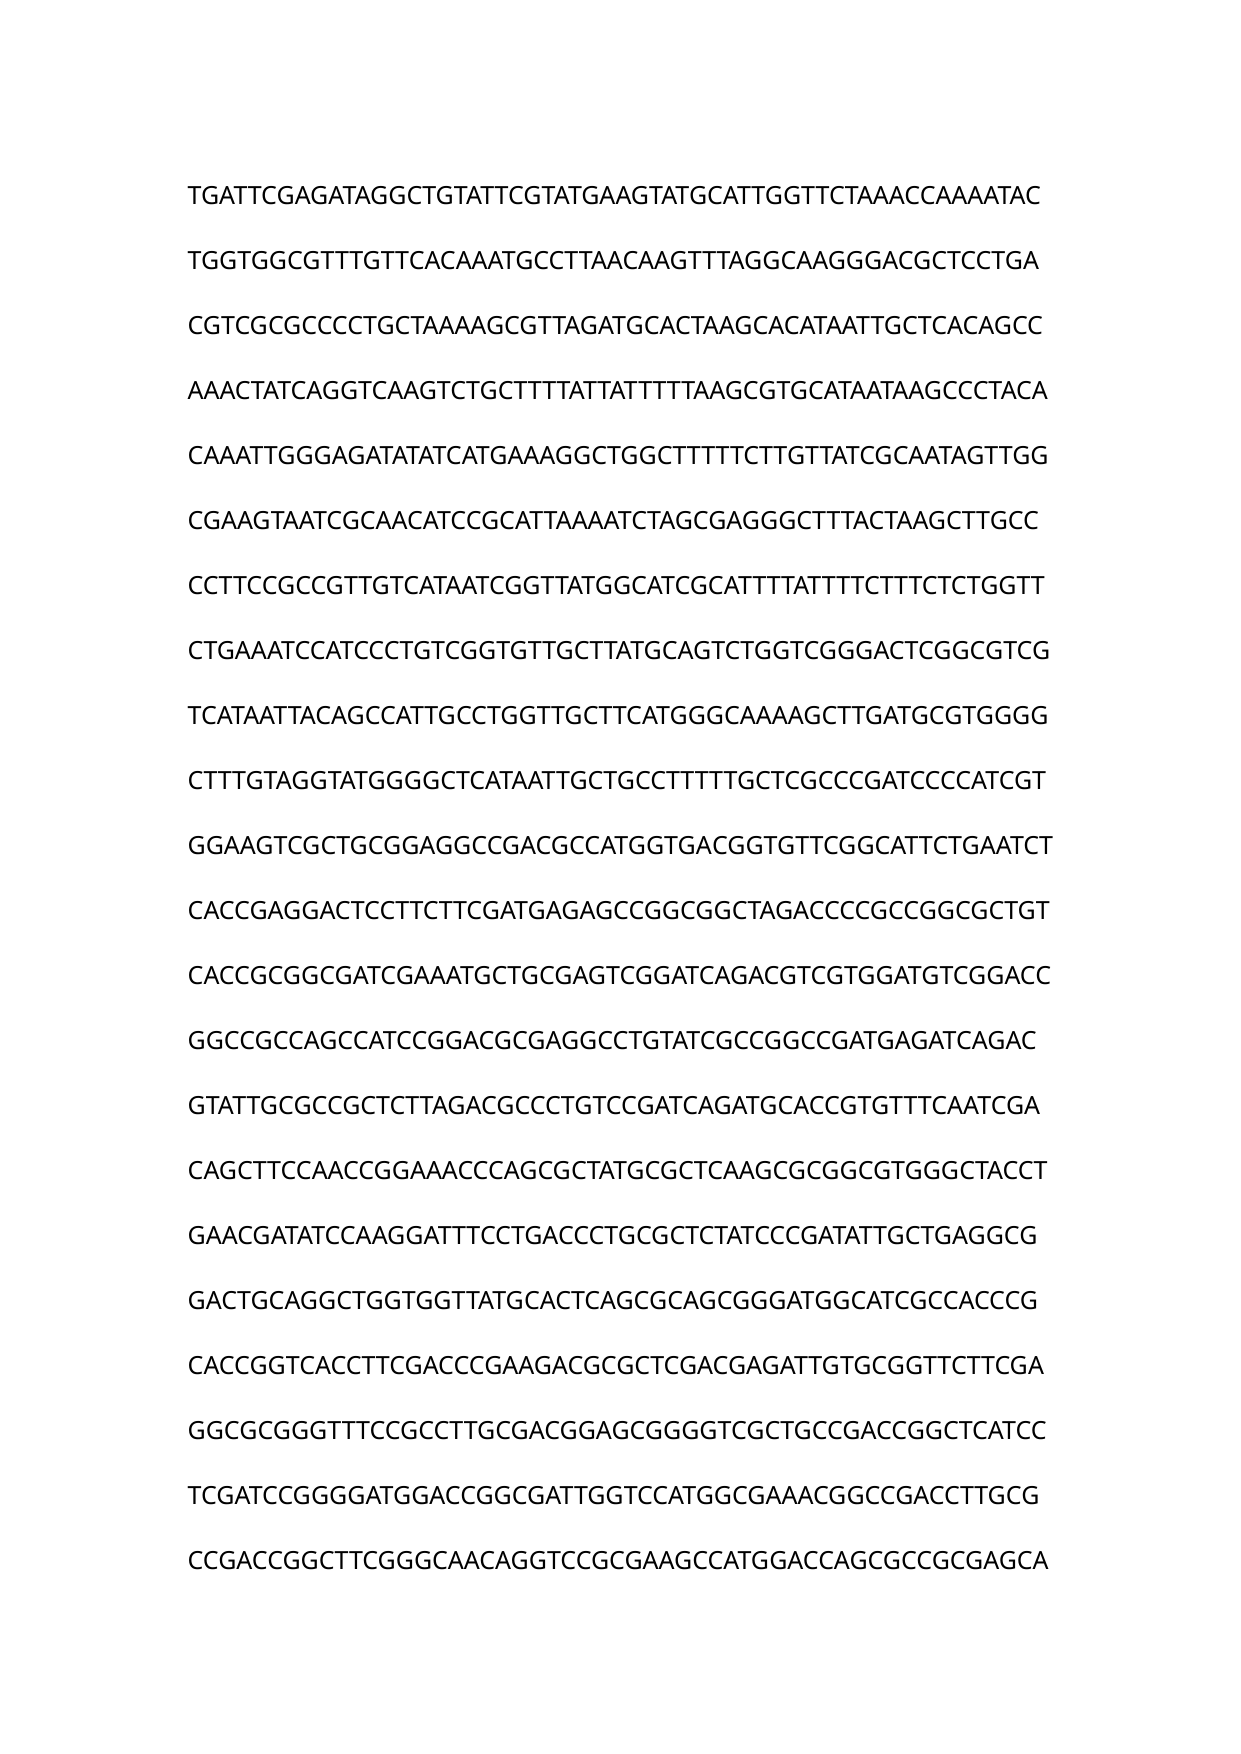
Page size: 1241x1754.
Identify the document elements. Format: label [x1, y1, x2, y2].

text [187, 162, 1053, 1592]
